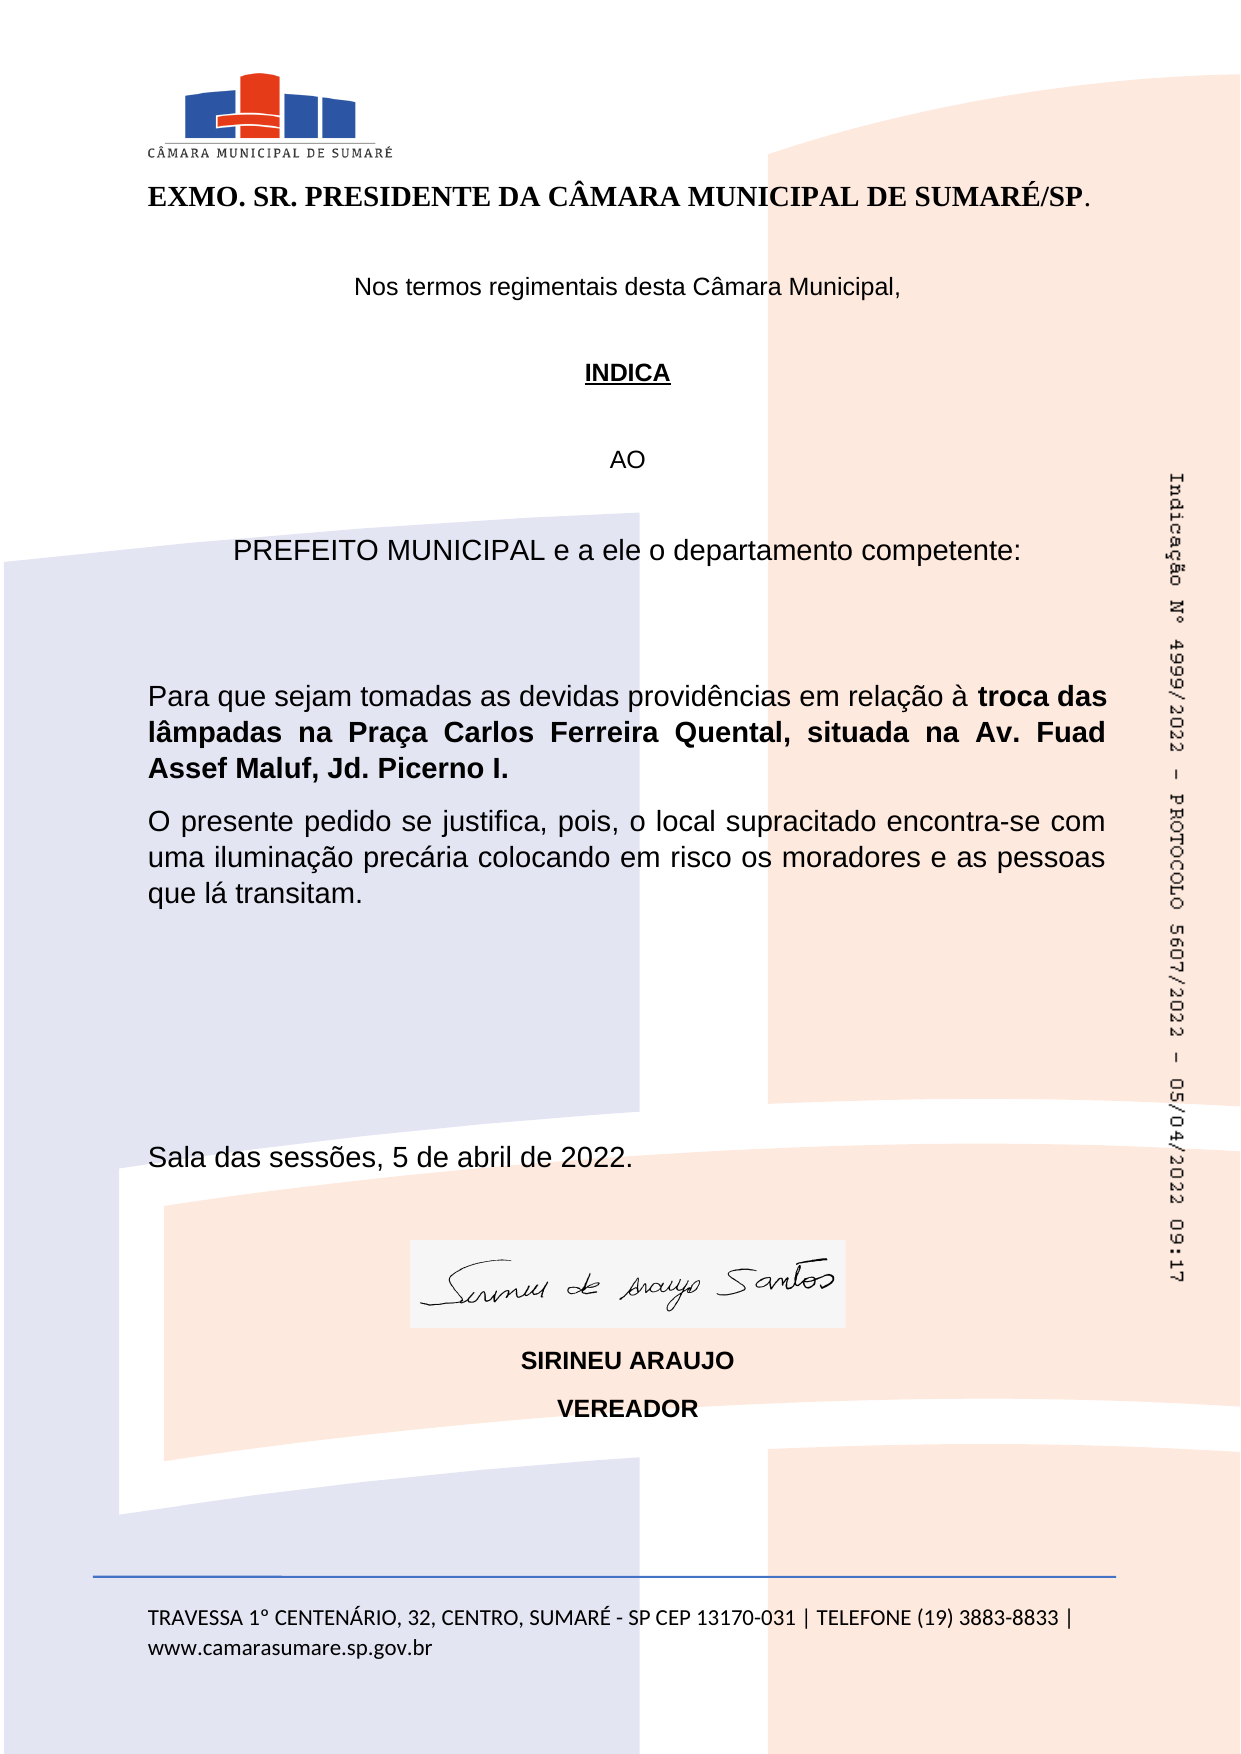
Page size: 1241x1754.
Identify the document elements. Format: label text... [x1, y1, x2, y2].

text AO [148, 446, 1107, 474]
text INDICA [148, 358, 1107, 387]
text O presente pedido se justifica, pois, o local supracitado encontra-se com uma iluminação precária colocando em risco os moradores e as pessoas que lá transitam. [148, 804, 1107, 909]
text Para que sejam tomadas as devidas providências em relação à troca das lâmpadas na Praça Carlos Ferreira Quental, situada na Av. Fuad Assef Maluf, Jd. Picerno I. [148, 678, 1107, 784]
picture [147, 73, 394, 160]
text Sala das sessões, 5 de abril de 2022. [148, 1140, 1107, 1173]
text Nos termos regimentais desta Câmara Municipal, [148, 272, 1107, 301]
text SIRINEU ARAUJO [148, 1346, 1107, 1375]
text EXMO. SR. PRESIDENTE DA CÂMARA MUNICIPAL DE SUMARÉ/SP. [148, 179, 1107, 212]
picture [409, 1240, 846, 1328]
text PREFEITO MUNICIPAL e a ele o departamento competente: [148, 533, 1107, 566]
text VEREADOR [148, 1394, 1107, 1423]
picture [1142, 468, 1205, 1286]
